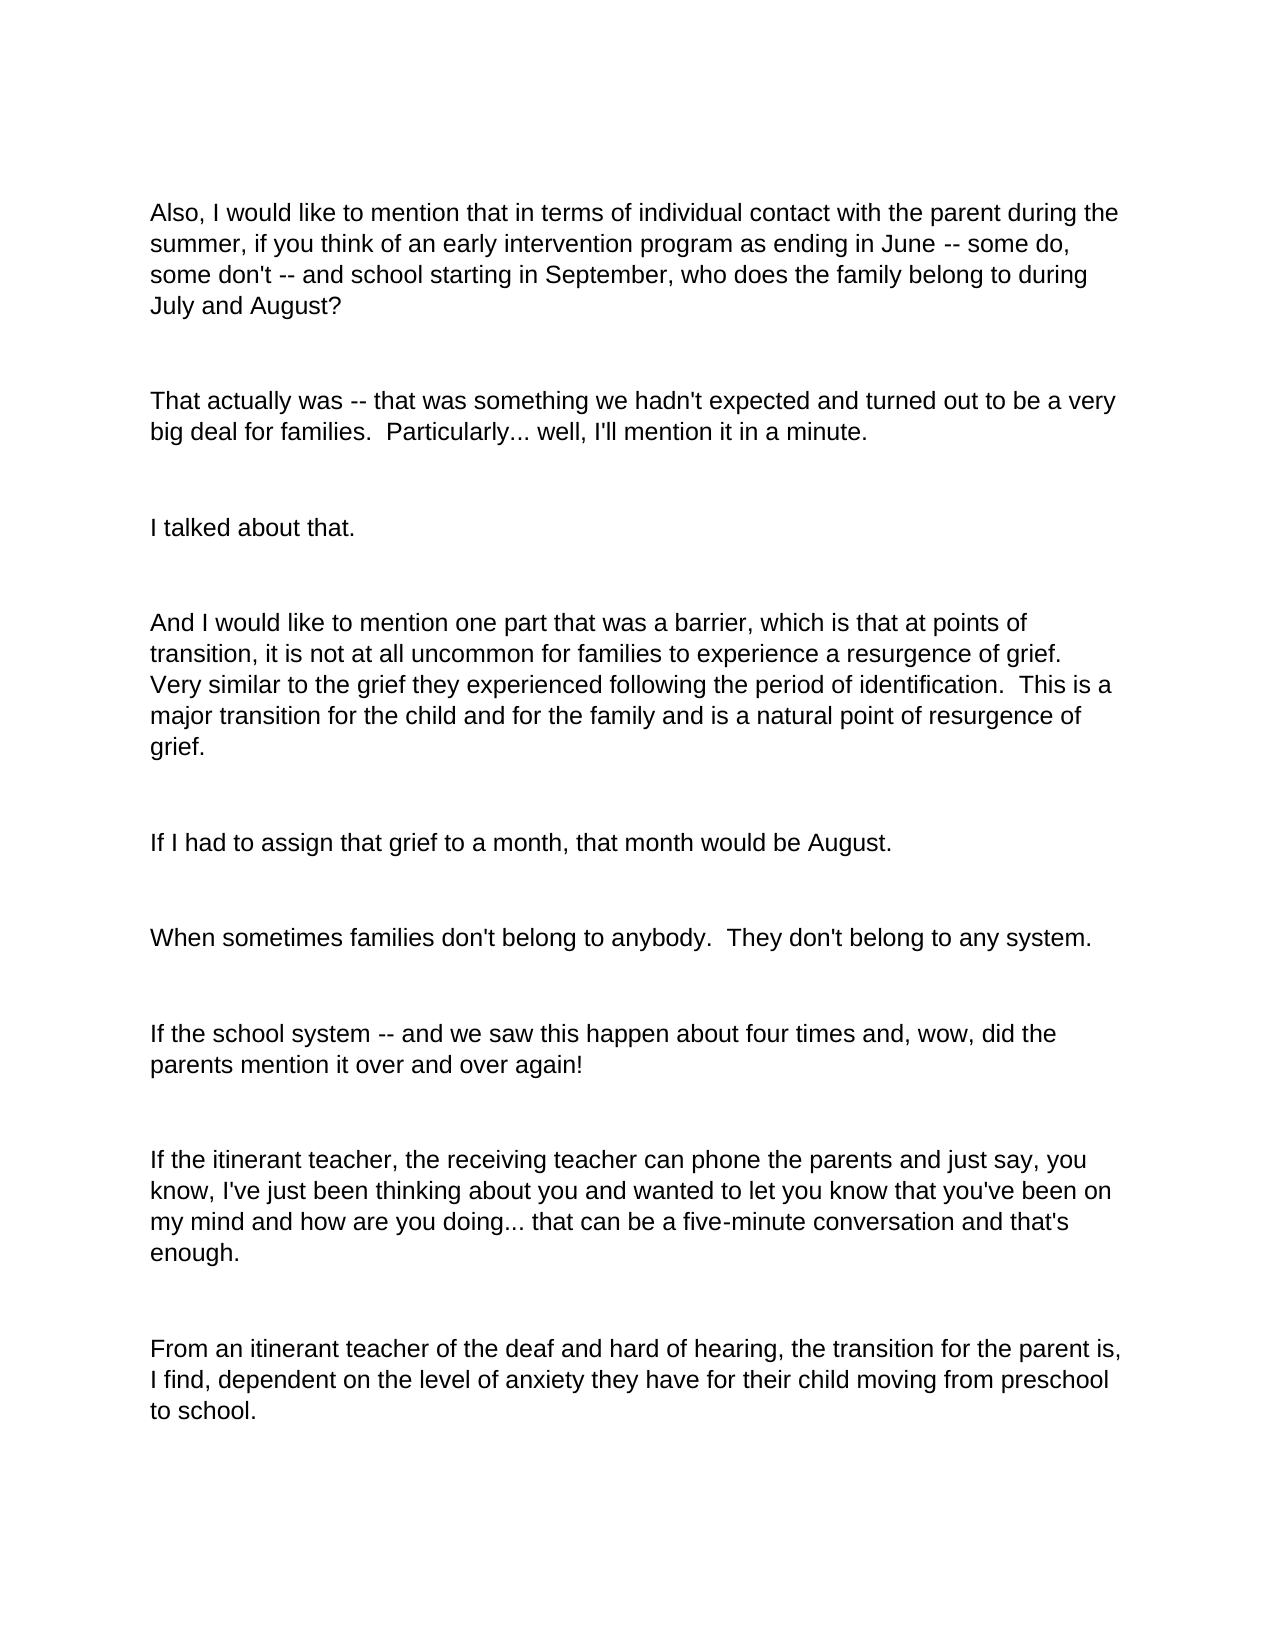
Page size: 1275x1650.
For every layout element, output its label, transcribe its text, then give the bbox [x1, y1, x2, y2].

text I talked about that. [150, 513, 1125, 541]
text And I would like to mention one part that was a barrier, which is that at points of transition, it is not at all uncommon for families to experience a resurgence of grief. Very similar to the grief they experienced following the period of identification. This is a major transition for the child and for the family and is a natural point of resurgence of grief. [150, 608, 1125, 761]
text If the itinerant teacher, the receiving teacher can phone the parents and just say, you know, I've just been thinking about you and wanted to let you know that you've been on my mind and how are you doing... that can be a five-minute conversation and that's enough. [150, 1145, 1125, 1267]
text Also, I would like to mention that in terms of individual contact with the parent during the summer, if you think of an early intervention program as ending in June -- some do, some don't -- and school starting in September, who does the family belong to during July and August? [150, 198, 1125, 319]
text From an itinerant teacher of the deaf and hard of hearing, the transition for the parent is, I find, dependent on the level of anxiety they have for their child moving from preschool to school. [150, 1333, 1125, 1424]
text That actually was -- that was something we hadn't expected and turned out to be a very big deal for families. Particularly... well, I'll mention it in a minute. [150, 386, 1125, 446]
text When sometimes families don't belong to anybody. They don't belong to any system. [150, 923, 1125, 952]
text If I had to assign that grief to a month, that month would be August. [150, 828, 1125, 856]
text If the school system -- and we saw this happen about four times and, wow, did the parents mention it over and over again! [150, 1018, 1125, 1078]
